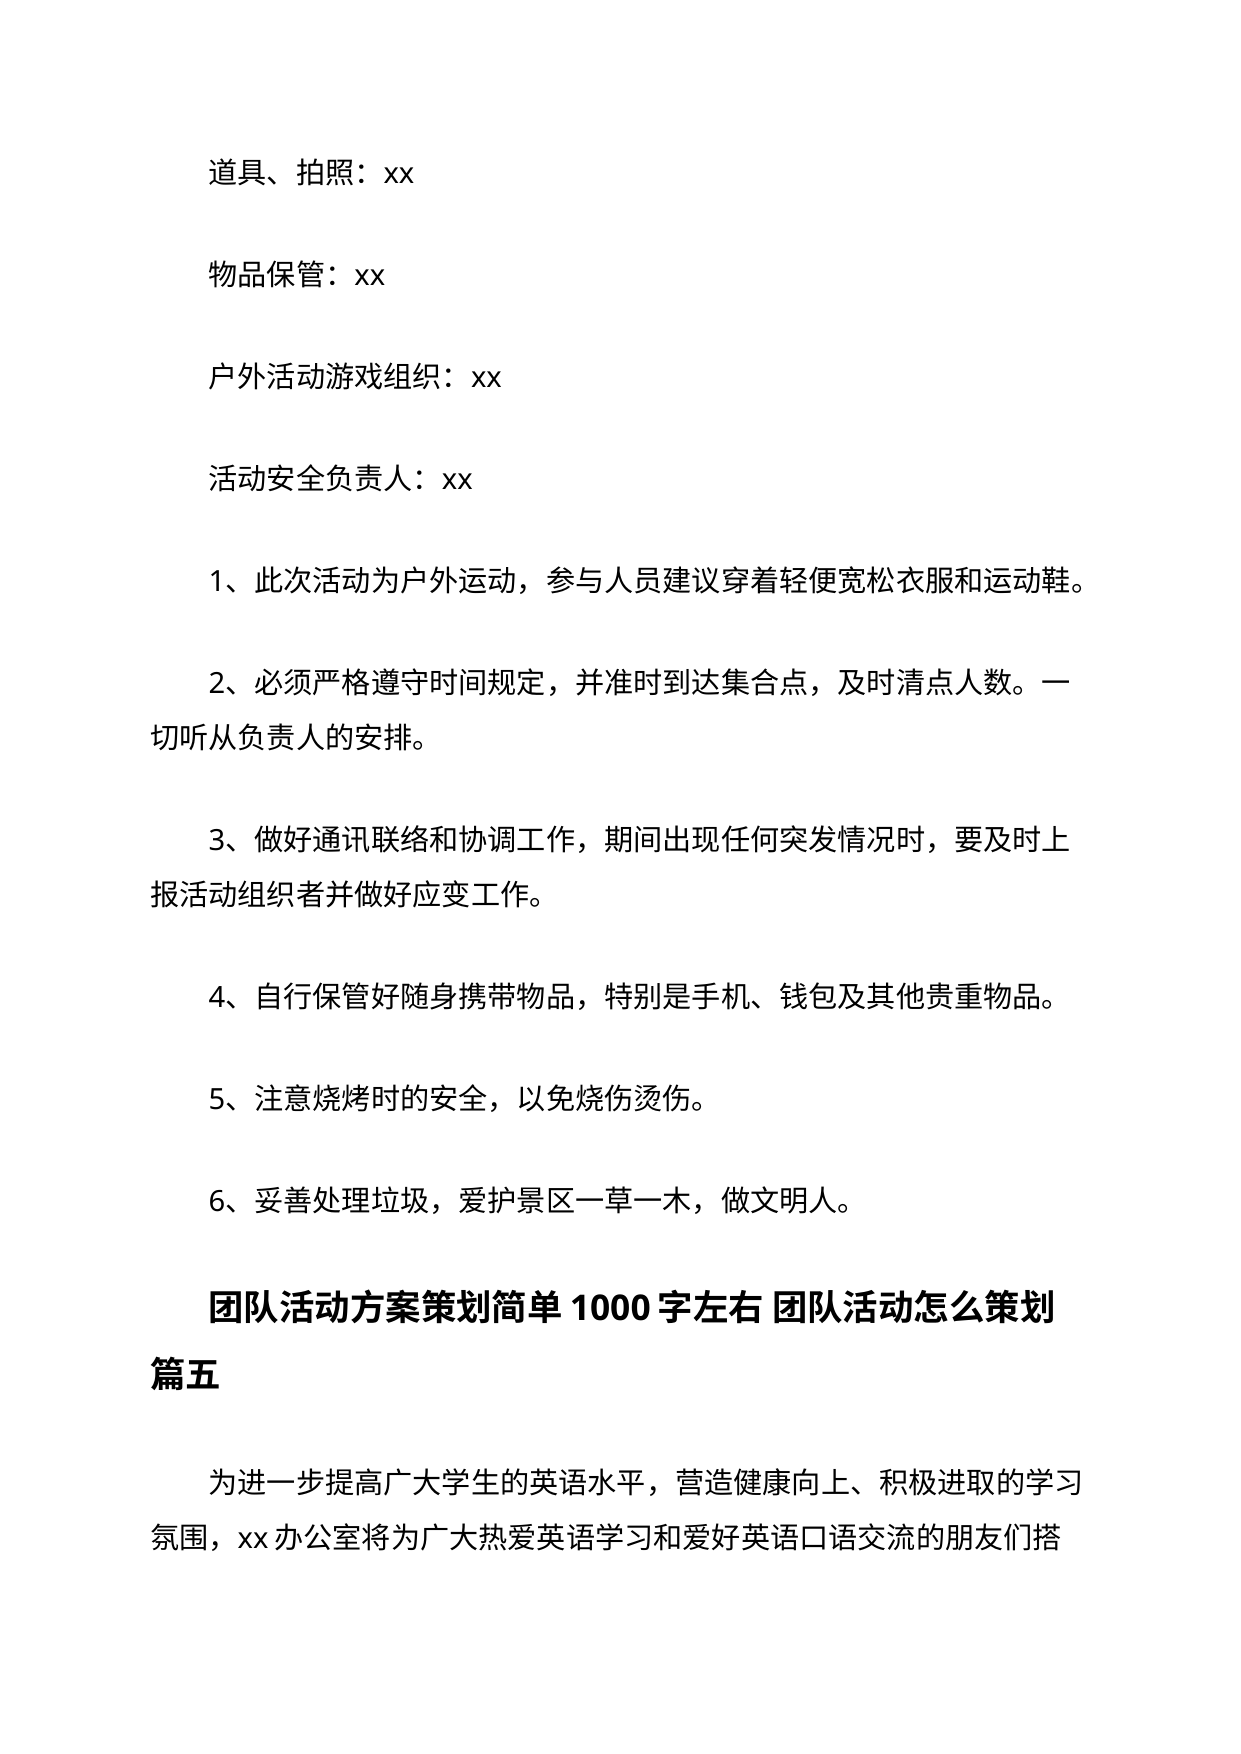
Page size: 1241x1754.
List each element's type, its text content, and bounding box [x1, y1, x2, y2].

text 2、必须严格遵守时间规定，并准时到达集合点，及时清点人数。一切听从负责人的安排。 [150, 660, 1090, 757]
text 户外活动游戏组织：xx [150, 354, 1090, 396]
text 1、此次活动为户外运动，参与人员建议穿着轻便宽松衣服和运动鞋。 [150, 558, 1090, 600]
text 道具、拍照：xx [150, 150, 1090, 192]
text 物品保管：xx [150, 252, 1090, 294]
text 6、妥善处理垃圾，爱护景区一草一木，做文明人。 [150, 1177, 1090, 1220]
text 3、做好通讯联络和协调工作，期间出现任何突发情况时，要及时上报活动组织者并做好应变工作。 [150, 817, 1090, 914]
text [150, 1459, 1090, 1557]
text 团队活动方案策划简单1000字左右 团队活动怎么策划篇五 [150, 1279, 1090, 1397]
text 活动安全负责人：xx [150, 456, 1090, 498]
text 5、注意烧烤时的安全，以免烧伤烫伤。 [150, 1075, 1090, 1118]
text 4、自行保管好随身携带物品，特别是手机、钱包及其他贵重物品。 [150, 973, 1090, 1016]
